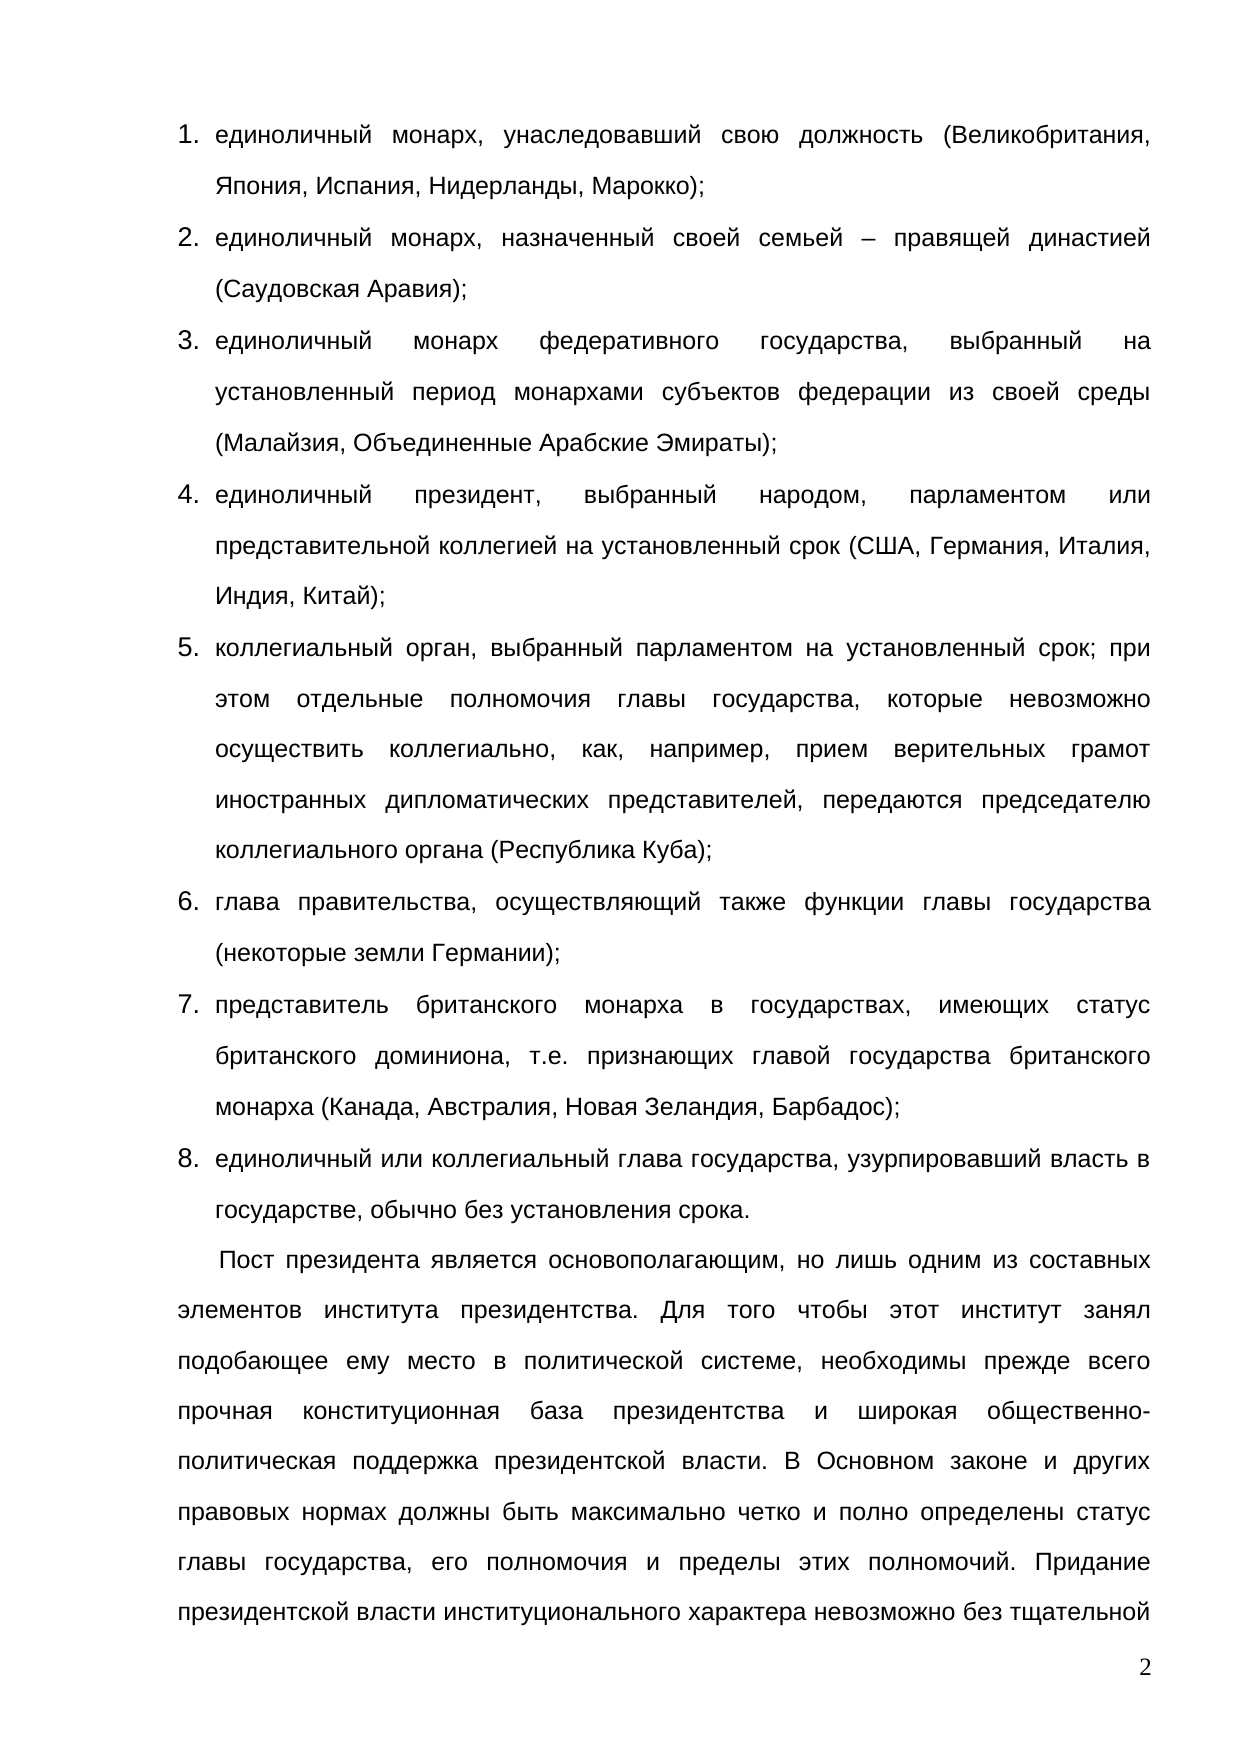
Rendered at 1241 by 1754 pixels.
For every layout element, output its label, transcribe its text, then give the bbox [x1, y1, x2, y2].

list единоличный монарх, унаследовавший свою должность (Великобритания, Япония, Испания, Нидерланды, Марокко); [177, 118, 1152, 200]
list единоличный монарх, назначенный своей семьей – правящей династией (Саудовская Аравия); [177, 221, 1152, 303]
list глава правительства, осуществляющий также функции главы государства (некоторые земли Германии); [177, 885, 1152, 967]
list представитель британского монарха в государствах, имеющих статус британского доминиона, т.е. признающих главой государства британского монарха (Канада, Австралия, Новая Зеландия, Барбадос); [177, 988, 1152, 1120]
list единоличный или коллегиальный глава государства, узурпировавший власть в государстве, обычно без установления срока. [177, 1142, 1152, 1223]
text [177, 1245, 1152, 1626]
list коллегиальный орган, выбранный парламентом на установленный срок; при этом отдельные полномочия главы государства, которые невозможно осуществить коллегиально, как, например, прием верительных грамот иностранных дипломатических представителей, передаются председателю коллегиального органа (Республика Куба); [177, 631, 1152, 864]
list единоличный монарх федеративного государства, выбранный на установленный период монархами субъектов федерации из своей среды (Малайзия, Объединенные Арабские Эмираты); [177, 324, 1152, 456]
list единоличный президент, выбранный народом, парламентом или представительной коллегией на установленный срок (США, Германия, Италия, Индия, Китай); [177, 478, 1152, 610]
